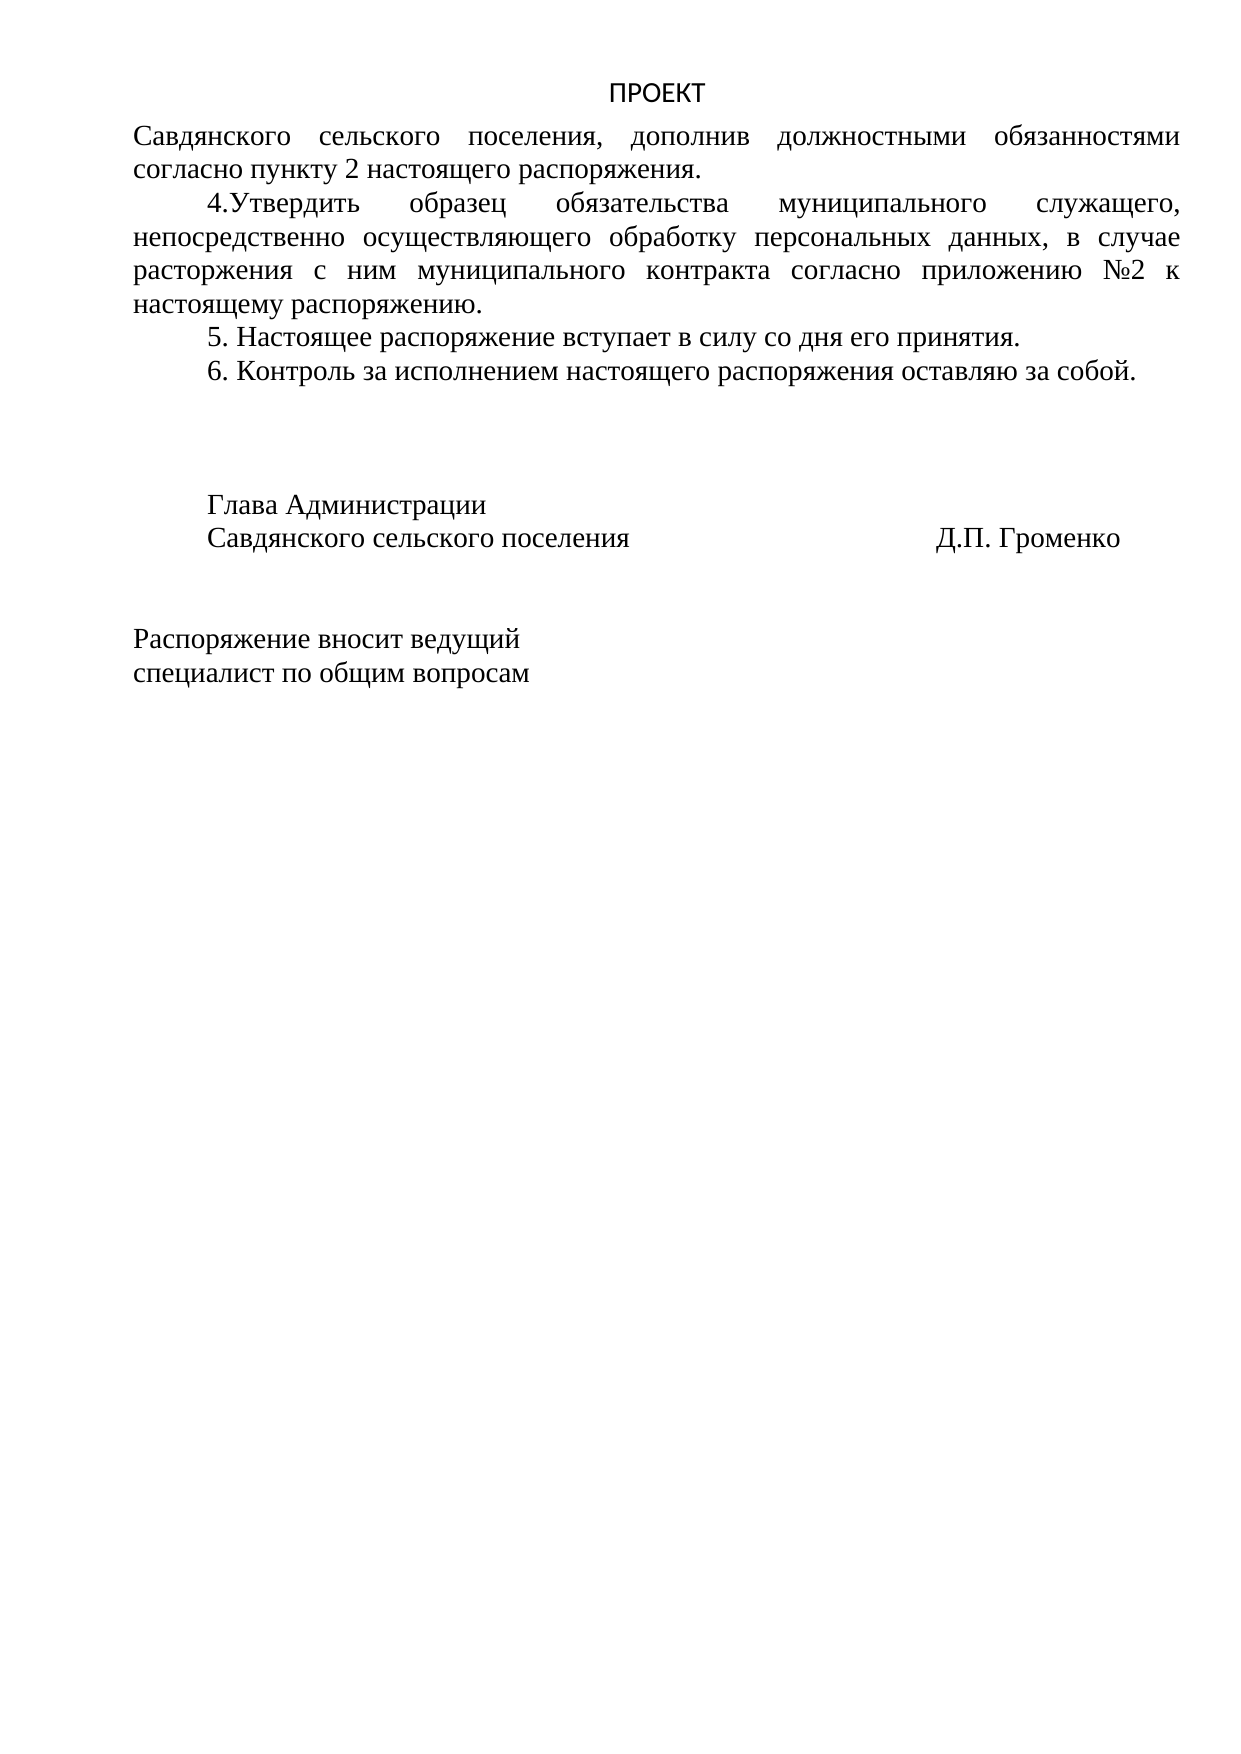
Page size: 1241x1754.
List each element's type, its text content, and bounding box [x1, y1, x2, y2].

text 5. Настоящее распоряжение вступает в силу со дня его принятия. [133, 319, 1181, 353]
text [133, 118, 1181, 185]
text Распоряжение вносит ведущий [133, 621, 1181, 655]
text специалист по общим вопросам [133, 655, 1181, 688]
text 4.Утвердить образец обязательства муниципального служащего, непосредственно осуществляющего обработку персональных данных, в случае расторжения с ним муниципального контракта согласно приложению №2 к настоящему распоряжению. [133, 185, 1181, 319]
text Савдянского сельского поселения Д.П. Громенко [133, 521, 1181, 554]
text 6. Контроль за исполнением настоящего распоряжения оставляю за собой. [133, 353, 1181, 386]
text Глава Администрации [133, 487, 1181, 521]
